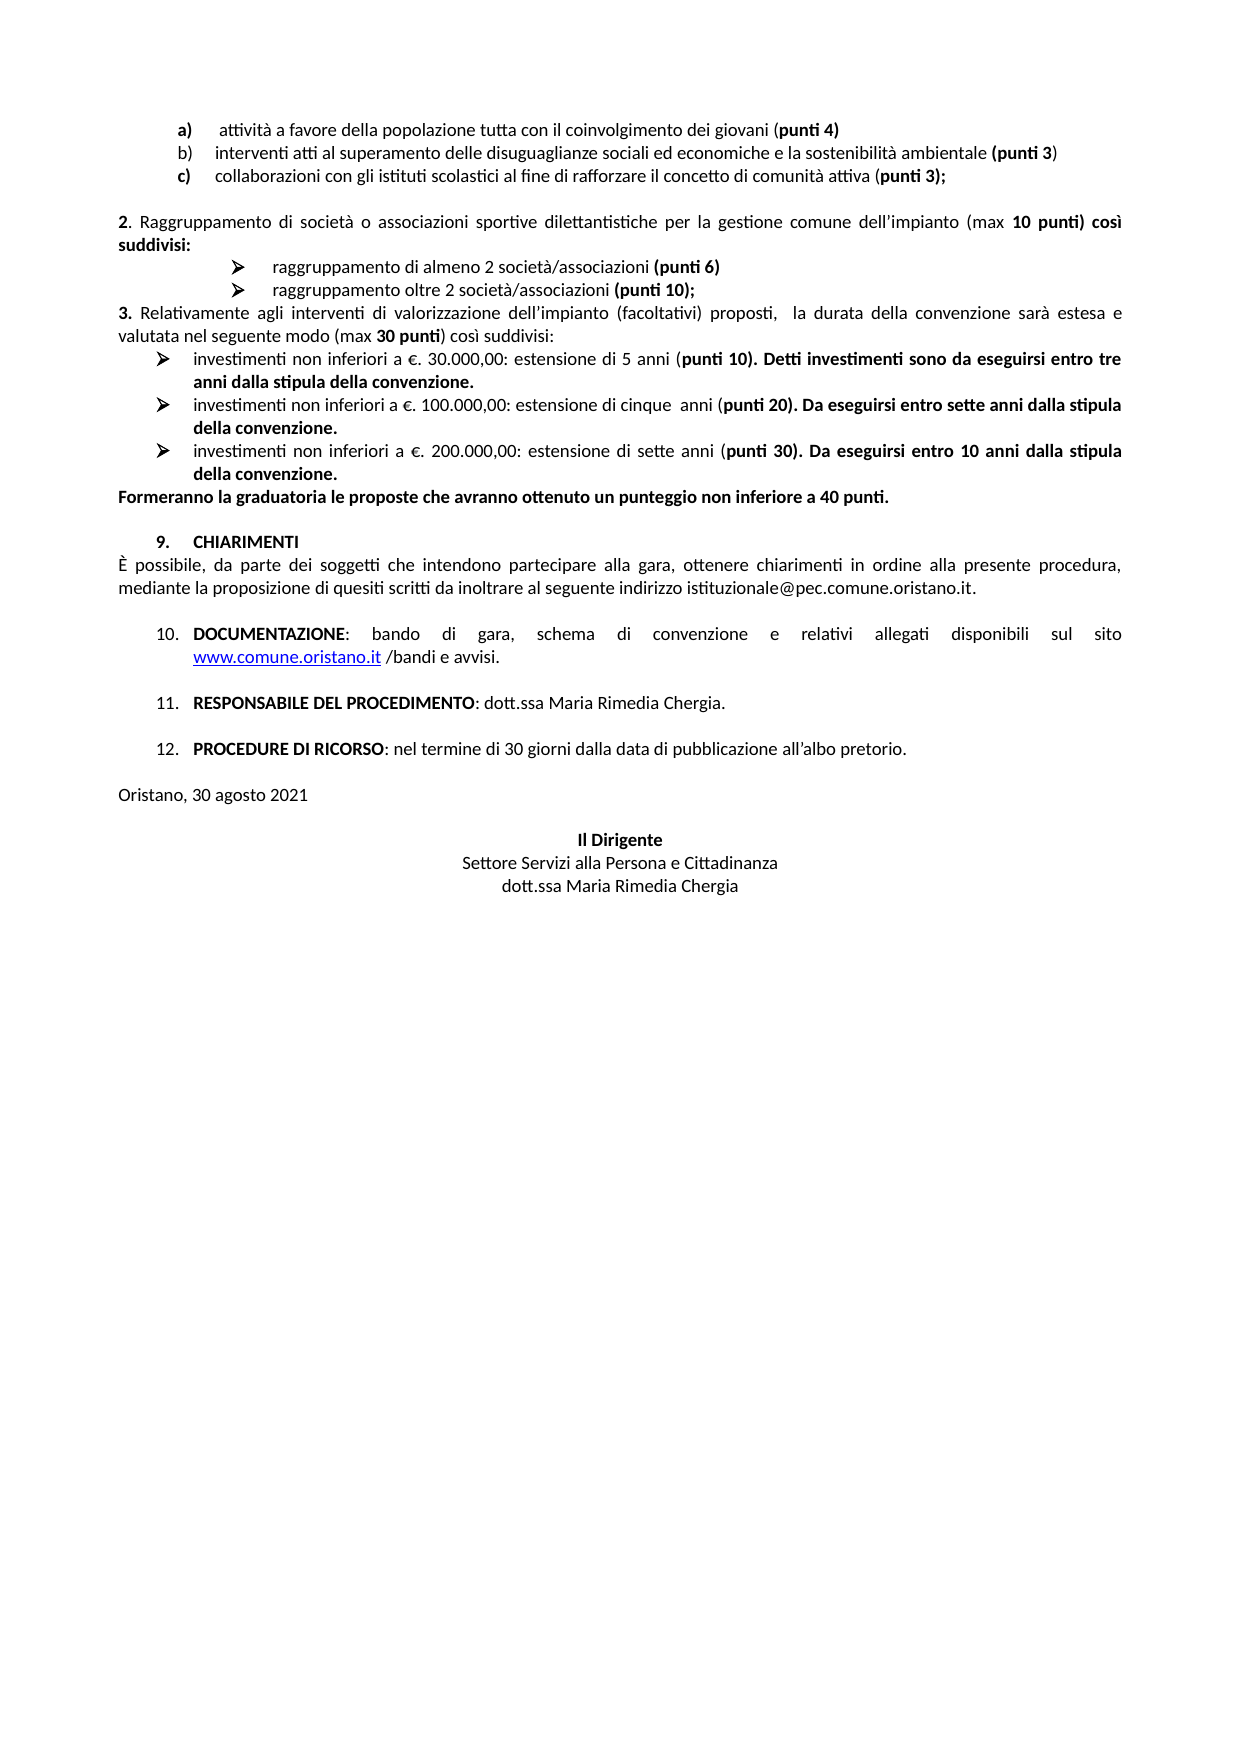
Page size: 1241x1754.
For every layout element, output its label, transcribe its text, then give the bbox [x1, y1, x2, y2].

text È possibile, da parte dei soggetti che intendono partecipare alla gara, ottenere chiarimenti in ordine alla presente procedura, mediante la proposizione di quesiti scritti da inoltrare al seguente indirizzo istituzionale@pec.comune.oristano.it. [118, 553, 1122, 599]
list collaborazioni con gli istituti scolastici al fine di rafforzare il concetto di comunità attiva (punti 3); [177, 164, 1122, 187]
list investimenti non inferiori a €. 200.000,00: estensione di sette anni (punti 30). Da eseguirsi entro 10 anni dalla stipula della convenzione. [156, 439, 1122, 485]
text Settore Servizi alla Persona e Cittadinanza [118, 851, 1122, 874]
text 3. Relativamente agli interventi di valorizzazione dell’impianto (facoltativi) proposti, la durata della convenzione sarà estesa e valutata nel seguente modo (max 30 punti) così suddivisi: [118, 301, 1122, 347]
text 2. Raggruppamento di società o associazioni sportive dilettantistiche per la gestione comune dell’impianto (max 10 punti) così suddivisi: [118, 210, 1122, 256]
list investimenti non inferiori a €. 30.000,00: estensione di 5 anni (punti 10). Detti investimenti sono da eseguirsi entro tre anni dalla stipula della convenzione. [156, 347, 1122, 393]
list PROCEDURE DI RICORSO: nel termine di 30 giorni dalla data di pubblicazione all’albo pretorio. [156, 737, 1122, 760]
list investimenti non inferiori a €. 100.000,00: estensione di cinque anni (punti 20). Da eseguirsi entro sette anni dalla stipula della convenzione. [156, 393, 1122, 439]
text dott.ssa Maria Rimedia Chergia [118, 874, 1122, 897]
list interventi atti al superamento delle disuguaglianze sociali ed economiche e la sostenibilità ambientale (punti 3) [177, 141, 1122, 164]
list DOCUMENTAZIONE: bando di gara, schema di convenzione e relativi allegati disponibili sul sito www.comune.oristano.it /bandi e avvisi. [156, 622, 1122, 668]
text Il Dirigente [118, 828, 1122, 851]
text Oristano, 30 agosto 2021 [118, 783, 1122, 806]
text Formeranno la graduatoria le proposte che avranno ottenuto un punteggio non inferiore a 40 punti. [118, 485, 1122, 508]
list raggruppamento oltre 2 società/associazioni (punti 10); [231, 278, 1122, 301]
list RESPONSABILE DEL PROCEDIMENTO: dott.ssa Maria Rimedia Chergia. [156, 691, 1122, 714]
list raggruppamento di almeno 2 società/associazioni (punti 6) [231, 256, 1122, 278]
list CHIARIMENTI [156, 531, 1122, 553]
list attività a favore della popolazione tutta con il coinvolgimento dei giovani (punti 4) [177, 118, 1122, 141]
